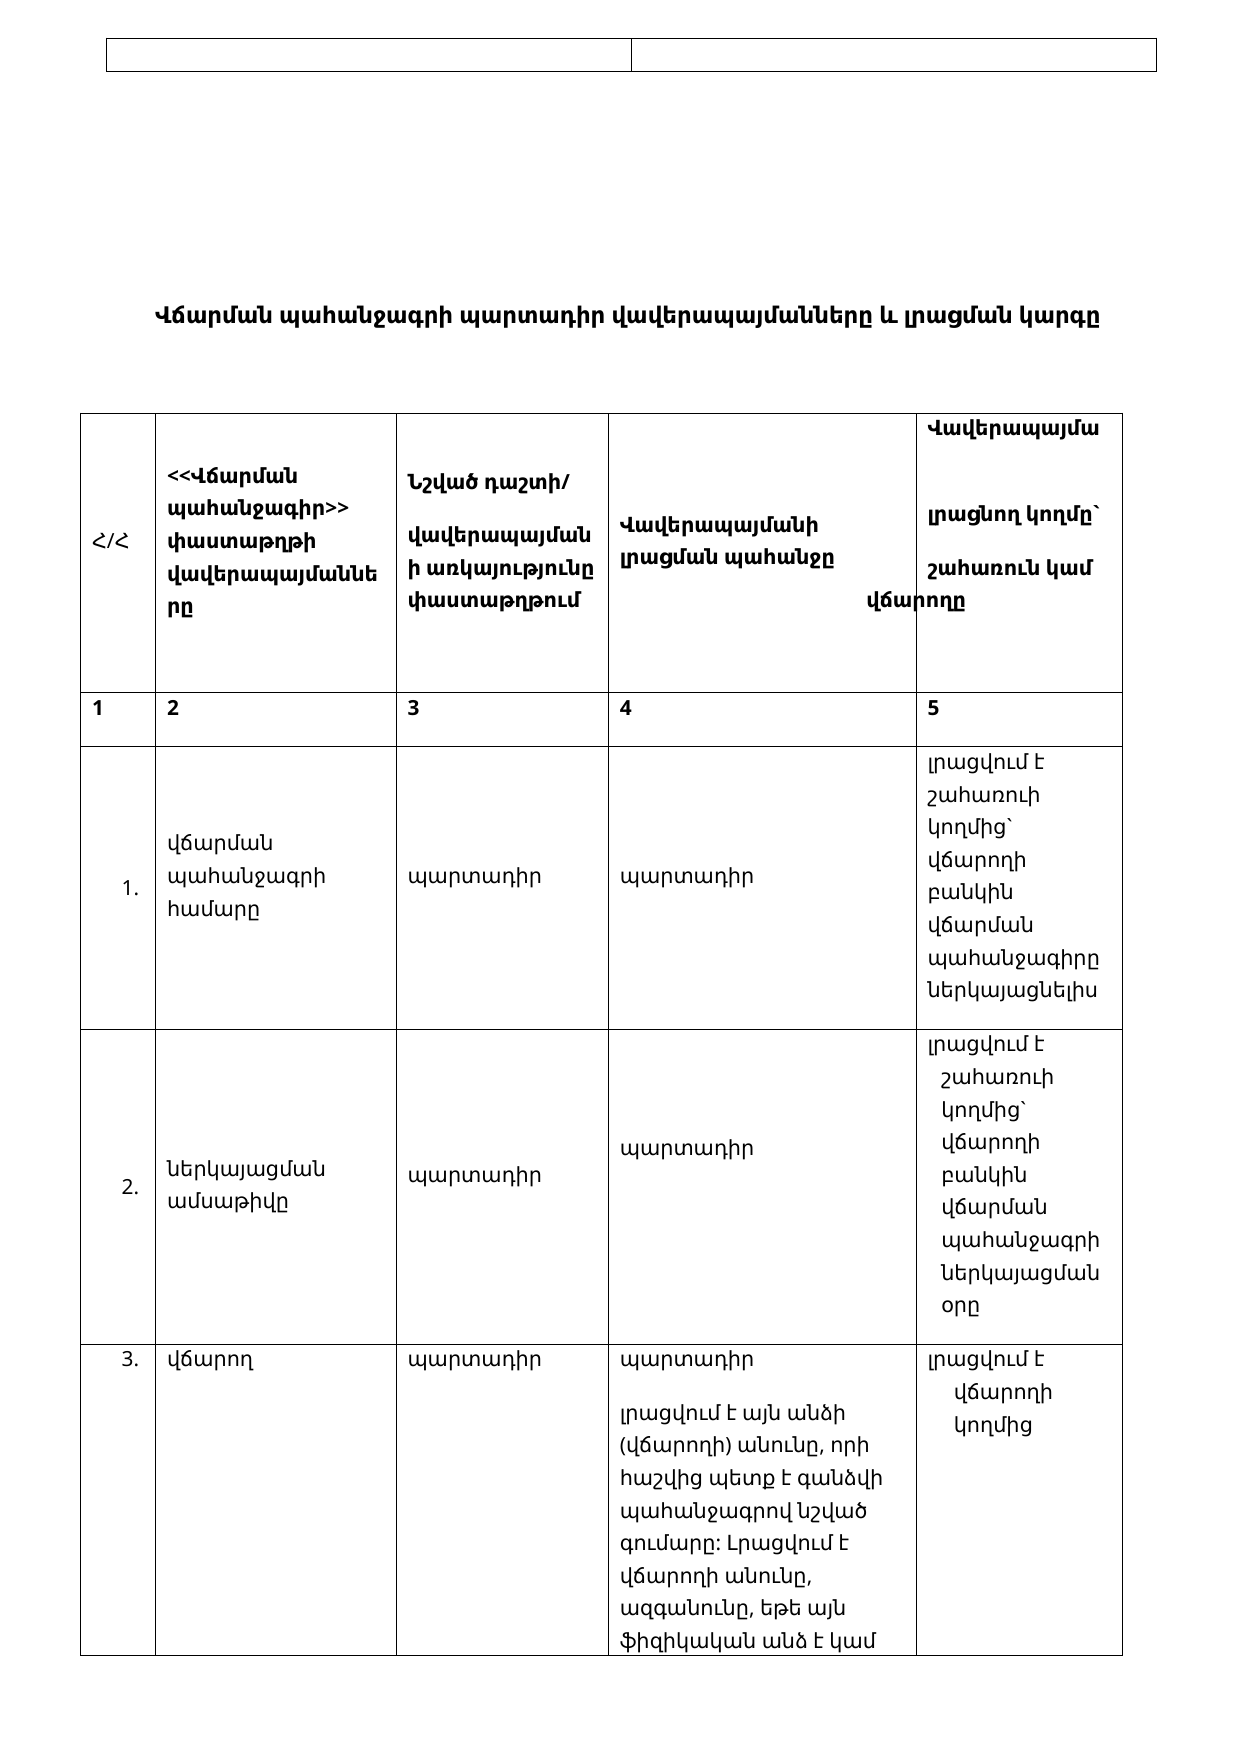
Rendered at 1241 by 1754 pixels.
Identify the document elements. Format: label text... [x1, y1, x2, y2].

table_cell [81, 1345, 155, 1654]
table_header Նշված դաշտի/ վավերապայմանի առկայությունը փաստաթղթում [397, 414, 608, 692]
table_cell 2 [156, 693, 396, 746]
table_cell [107, 39, 631, 71]
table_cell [917, 1345, 1122, 1654]
table_cell պարտադիր [397, 1030, 608, 1343]
table_cell վճարման պահանջագրի համարը [156, 747, 396, 1028]
table_cell ներկայացման ամսաթիվը [156, 1030, 396, 1343]
table_cell [81, 1030, 155, 1343]
table_cell 3 [397, 693, 608, 746]
table_cell 1 [81, 693, 155, 746]
table_cell 5 [917, 693, 1122, 746]
table_cell լրացվում է շահառուի կողմից` վճարողի բանկին վճարման պահանջագրի ներկայացման օրը [917, 1030, 1122, 1343]
table_cell պարտադիր [397, 747, 608, 1028]
table_cell [81, 747, 155, 1028]
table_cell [609, 1345, 916, 1654]
table_cell պարտադիր [397, 1345, 608, 1654]
table_header Հ/Հ [81, 414, 155, 692]
table_header Վավերապայմանի լրացման պահանջը [609, 414, 916, 692]
table_header <<Վճարման պահանջագիր>> փաստաթղթի վավերապայմանները [156, 414, 396, 692]
table_header Վավերապայմանը լրացնող կողմը` շահառուն կամ վճարողը [917, 414, 1122, 692]
table_cell լրացվում է շահառուի կողմից` վճարողի բանկին վճարման պահանջագիրը ներկայացնելիս [917, 747, 1122, 1028]
table_cell պարտադիր [609, 747, 916, 1028]
table_cell պարտադիր [609, 1030, 916, 1343]
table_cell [632, 39, 1156, 71]
table_cell 4 [609, 693, 916, 746]
table_cell վճարող [156, 1345, 396, 1654]
text Վճարման պահանջագրի պարտադիր վավերապայմանները և լրացման կարգը [118, 299, 1137, 330]
